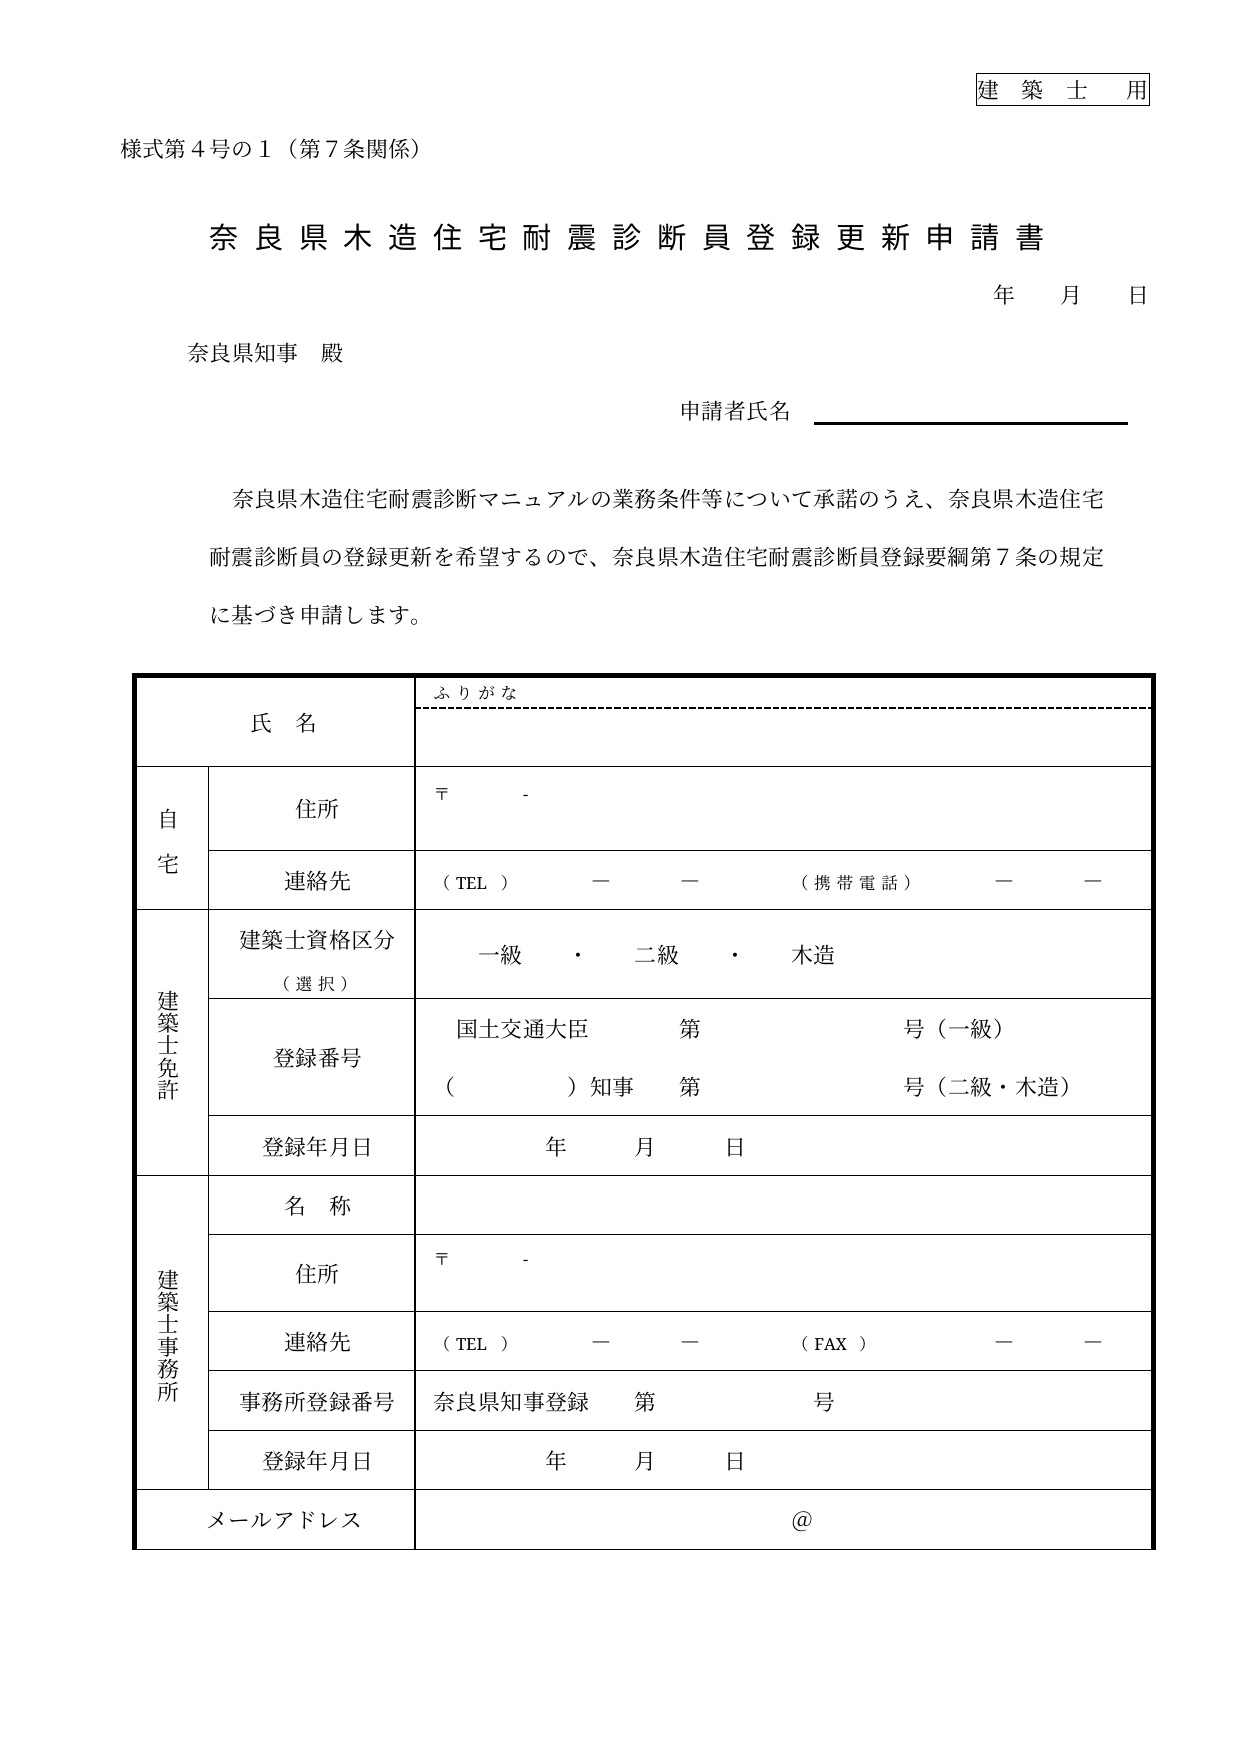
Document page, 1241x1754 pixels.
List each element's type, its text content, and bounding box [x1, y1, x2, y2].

table_cell [416, 1176, 1151, 1234]
table_cell 年 月 日 [416, 1431, 1151, 1489]
table_cell （TEL） － － （携帯電話） － － [416, 851, 1151, 909]
table_cell 登録年月日 [209, 1431, 414, 1489]
table_cell 自 宅 [137, 767, 208, 909]
table_cell 連絡先 [209, 1312, 414, 1370]
table_cell 一級 ・ 二級 ・ 木造 [416, 910, 1151, 997]
text 奈良県木造住宅耐震診断マニュアルの業務条件等について承諾のうえ、奈良県木造住宅 [187, 469, 1150, 527]
text に基づき申請します。 [187, 585, 1150, 644]
table_cell 登録年月日 [209, 1116, 414, 1174]
table_cell 建築士免許 [137, 910, 208, 1174]
text 奈良県木造住宅耐震診断員登録更新申請書 [120, 206, 1150, 264]
table_header 氏 名 [137, 678, 414, 766]
text 様式第４号の１（第７条関係） [120, 119, 1150, 177]
text 年 月 日 [120, 264, 1150, 323]
table_cell 登録番号 [209, 999, 414, 1115]
table_cell 奈良県知事登録 第 号 [416, 1371, 1151, 1430]
table_cell [416, 707, 1151, 766]
text 耐震診断員の登録更新を希望するので、奈良県木造住宅耐震診断員登録要綱第７条の規定 [187, 527, 1150, 585]
table_cell 住所 [209, 1235, 414, 1311]
table_cell 名 称 [209, 1176, 414, 1234]
table_cell （TEL） － － （FAX） － － [416, 1312, 1151, 1370]
table_cell 建築士事務所 [137, 1176, 208, 1489]
table_cell 連絡先 [209, 851, 414, 909]
text 申請者氏名 [120, 381, 1150, 439]
table_cell 住所 [209, 767, 414, 849]
table_cell 建築士資格区分 （選択） [209, 910, 414, 997]
table_cell 国土交通大臣 第 号（一級） （ ）知事 第 号（二級・木造） [416, 999, 1151, 1115]
table_cell 〒 - [416, 767, 1151, 849]
table_cell ＠ [416, 1490, 1151, 1548]
text 奈良県知事 殿 [120, 323, 1150, 381]
table_cell メールアドレス [137, 1490, 414, 1548]
table_cell 事務所登録番号 [209, 1371, 414, 1430]
table_header ふりがな [416, 678, 1151, 707]
table_cell 年 月 日 [416, 1116, 1151, 1174]
table_cell 〒 - [416, 1235, 1151, 1311]
text 建築士用 [120, 60, 1150, 119]
